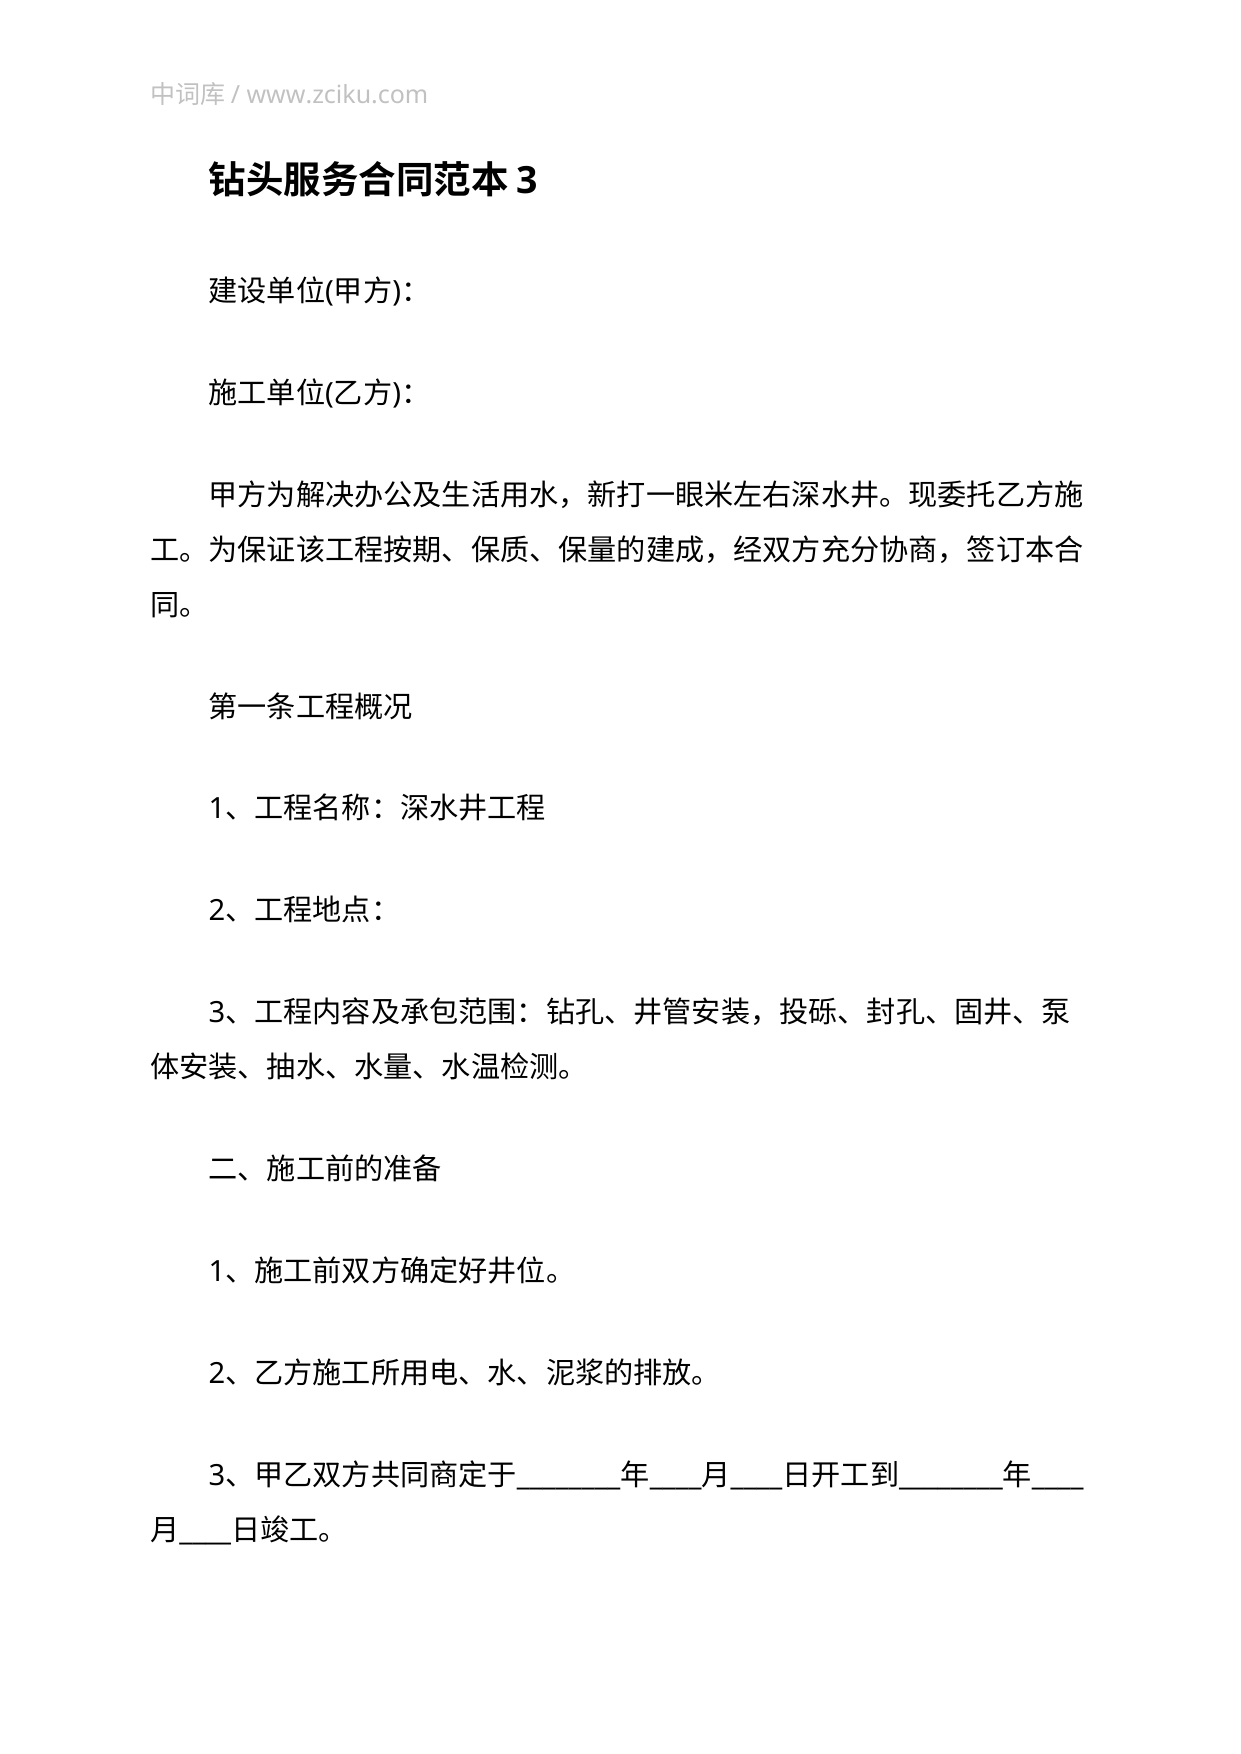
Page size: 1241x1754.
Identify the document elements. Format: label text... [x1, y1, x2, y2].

text 施工单位(乙方)： [150, 369, 1090, 412]
text 1、施工前双方确定好井位。 [150, 1247, 1090, 1290]
text 1、工程名称：深水井工程 [150, 785, 1090, 827]
text 二、施工前的准备 [150, 1146, 1090, 1188]
text 2、工程地点： [150, 887, 1090, 929]
text 甲方为解决办公及生活用水，新打一眼米左右深水井。现委托乙方施工。为保证该工程按期、保质、保量的建成，经双方充分协商，签订本合同。 [150, 472, 1090, 624]
text 钻头服务合同范本3 [150, 150, 1090, 204]
text 3、甲乙双方共同商定于________年____月____日开工到________年____月____日竣工。 [150, 1451, 1090, 1549]
text 2、乙方施工所用电、水、泥浆的排放。 [150, 1349, 1090, 1392]
text 建设单位(甲方)： [150, 268, 1090, 310]
text 3、工程内容及承包范围：钻孔、井管安装，投砾、封孔、固井、泵体安装、抽水、水量、水温检测。 [150, 989, 1090, 1086]
text 第一条工程概况 [150, 683, 1090, 725]
